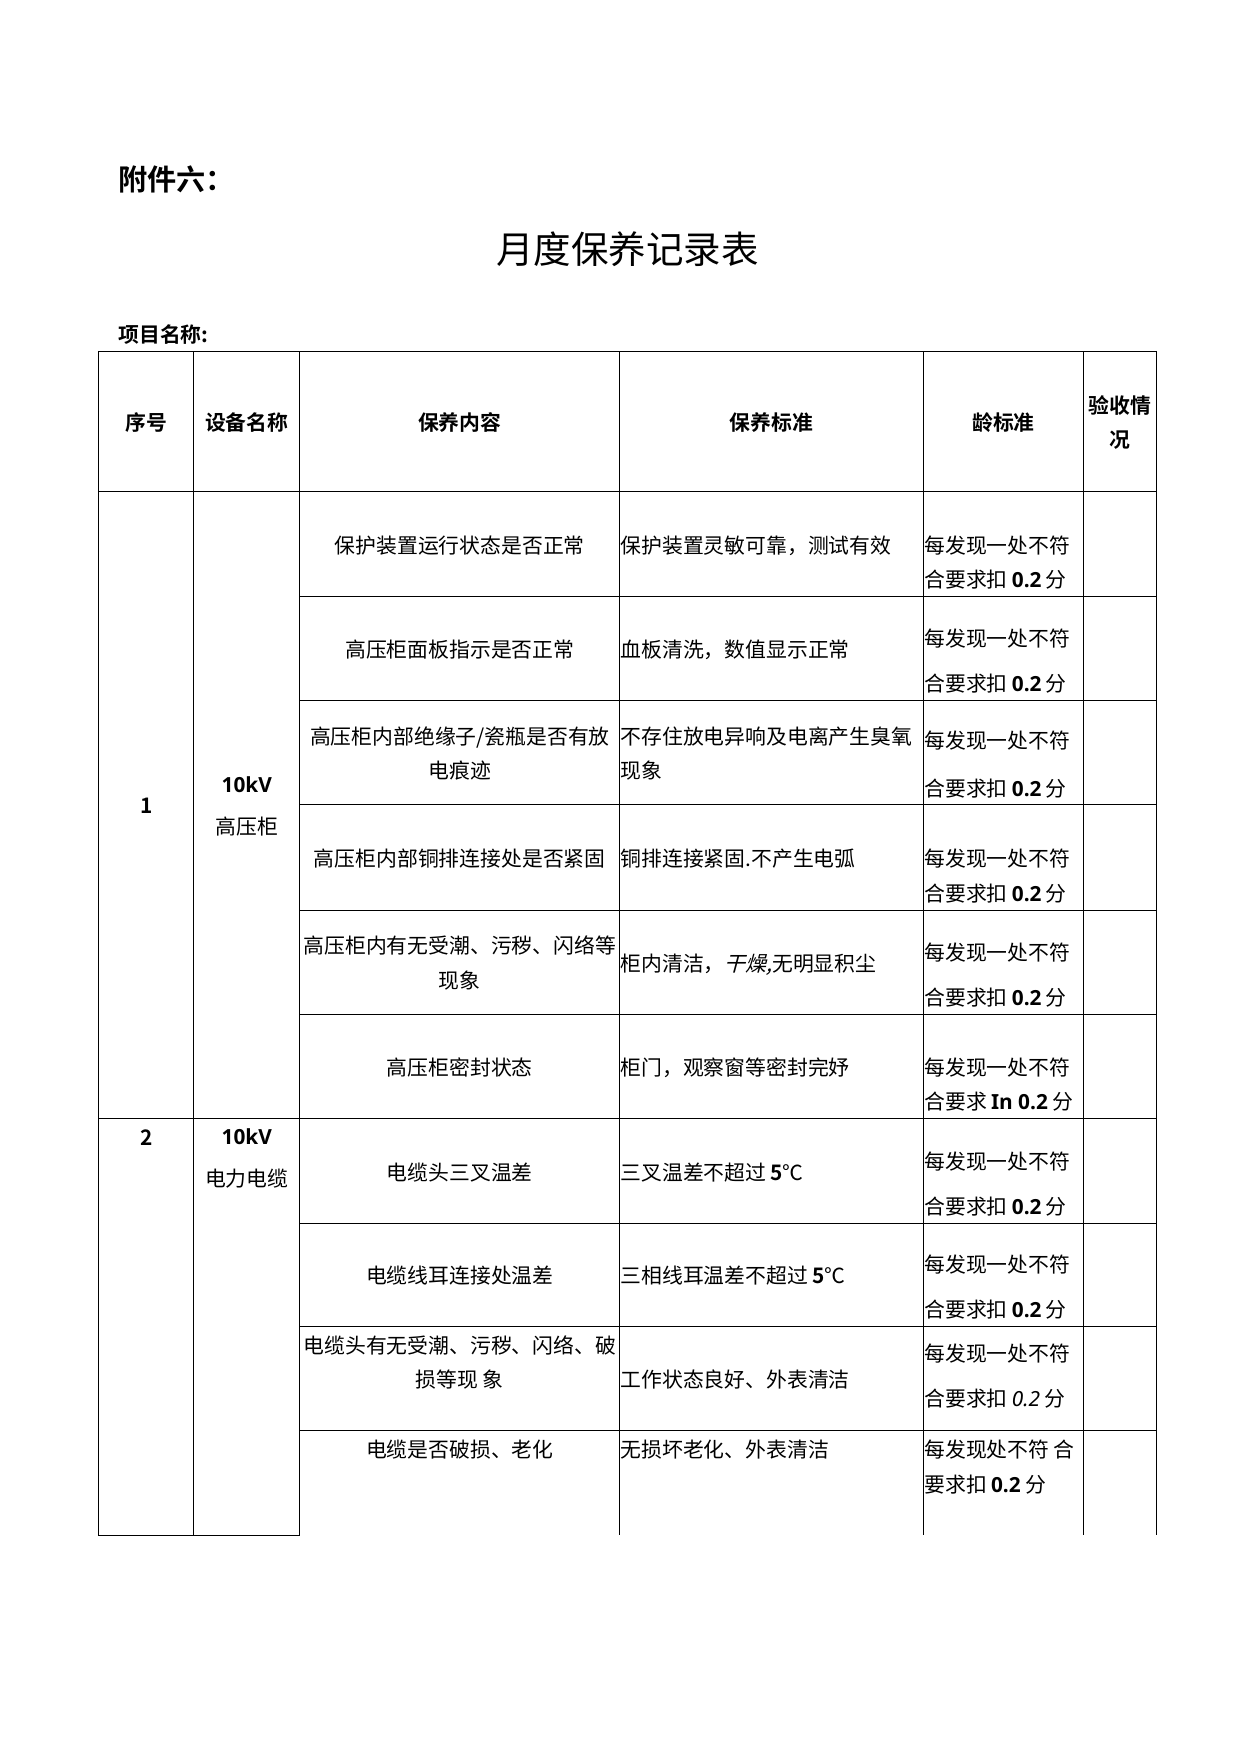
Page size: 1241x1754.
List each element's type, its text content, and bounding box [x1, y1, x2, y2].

table_cell 铜排连接紧固.不产生电弧 [620, 805, 923, 909]
table_cell 高压柜内部铜排连接处是否紧固 [300, 805, 619, 909]
table_header 序号 [99, 352, 193, 491]
text 附件六： [118, 143, 1137, 212]
table_cell 无损坏老化、外表清洁 [620, 1431, 923, 1535]
table_cell 10kV 电力电缆 [194, 1119, 299, 1535]
table_cell [1084, 805, 1156, 909]
table_cell 电缆线耳连接处温差 [300, 1224, 619, 1326]
table_cell 电缆头有无受潮、污秽、闪络、破损等现 象 [300, 1327, 619, 1430]
table_cell 保护装置运行状态是否正常 [300, 492, 619, 596]
table_cell 每发现一处不符 合要求扣0.2分 [924, 1224, 1083, 1326]
table_cell [1084, 597, 1156, 700]
table_header 验收情况 [1084, 352, 1156, 491]
table_cell 每发现处不符 合要求扣0.2分 [924, 1431, 1083, 1535]
table_cell 10kV 高压柜 [194, 492, 299, 1118]
table_cell 三相线耳温差不超过5℃ [620, 1224, 923, 1326]
table_cell [1084, 1224, 1156, 1326]
table_header 保养内容 [300, 352, 619, 491]
table_cell [1084, 1431, 1156, 1535]
table_cell 每发现一处不符 合要求扣0.2分 [924, 911, 1083, 1014]
table_cell 每发现一处不符 合要求扣0.2分 [924, 597, 1083, 700]
table_cell 柜门，观察窗等密封完妤 [620, 1015, 923, 1118]
table_cell [1084, 1015, 1156, 1118]
table_cell 高压柜内部绝缘子/瓷瓶是否有放电痕迹 [300, 701, 619, 804]
table_cell 保护装置灵敏可靠，测试有效 [620, 492, 923, 596]
table_cell 电缆是否破损、老化 [300, 1431, 619, 1535]
table_cell 高压柜内有无受潮、污秽、闪络等现象 [300, 911, 619, 1014]
table_cell 每发现一处不符 合要求扣0.2分 [924, 701, 1083, 804]
table_cell [1084, 492, 1156, 596]
table_cell [1084, 1119, 1156, 1223]
table_cell 每发现一处不符 合要求扣0.2分 [924, 1327, 1083, 1430]
table_cell [1084, 1327, 1156, 1430]
table_cell [1084, 701, 1156, 804]
table_header 龄标准 [924, 352, 1083, 491]
table_cell 血板清洗，数值显示正常 [620, 597, 923, 700]
table_cell 高压柜密封状态 [300, 1015, 619, 1118]
table_cell 高压柜面板指示是否正常 [300, 597, 619, 700]
table_header 保养标准 [620, 352, 923, 491]
table_cell 三叉温差不超过5℃ [620, 1119, 923, 1223]
table_cell 不存住放电异响及电离产生臭氧现象 [620, 701, 923, 804]
table_cell 电缆头三叉温差 [300, 1119, 619, 1223]
table_cell 柜内清洁，干燥,无明显积尘 [620, 911, 923, 1014]
table_header 设备名称 [194, 352, 299, 491]
table_cell 2 [99, 1119, 193, 1535]
subtitle 月度保养记录表 [118, 212, 1137, 282]
table_cell 每发现一处不符 合要求In 0.2分 [924, 1015, 1083, 1118]
table_cell 工作状态良好、外表清洁 [620, 1327, 923, 1430]
table_cell 每发现一处不符 合要求扣0.2分 [924, 1119, 1083, 1223]
text 项目名称: [118, 316, 1137, 351]
table_cell 每发现一处不符 合要求扣0.2分 [924, 805, 1083, 909]
table_cell 每发现一处不符 合要求扣0.2分 [924, 492, 1083, 596]
table_cell 1 [99, 492, 193, 1118]
table_cell [1084, 911, 1156, 1014]
